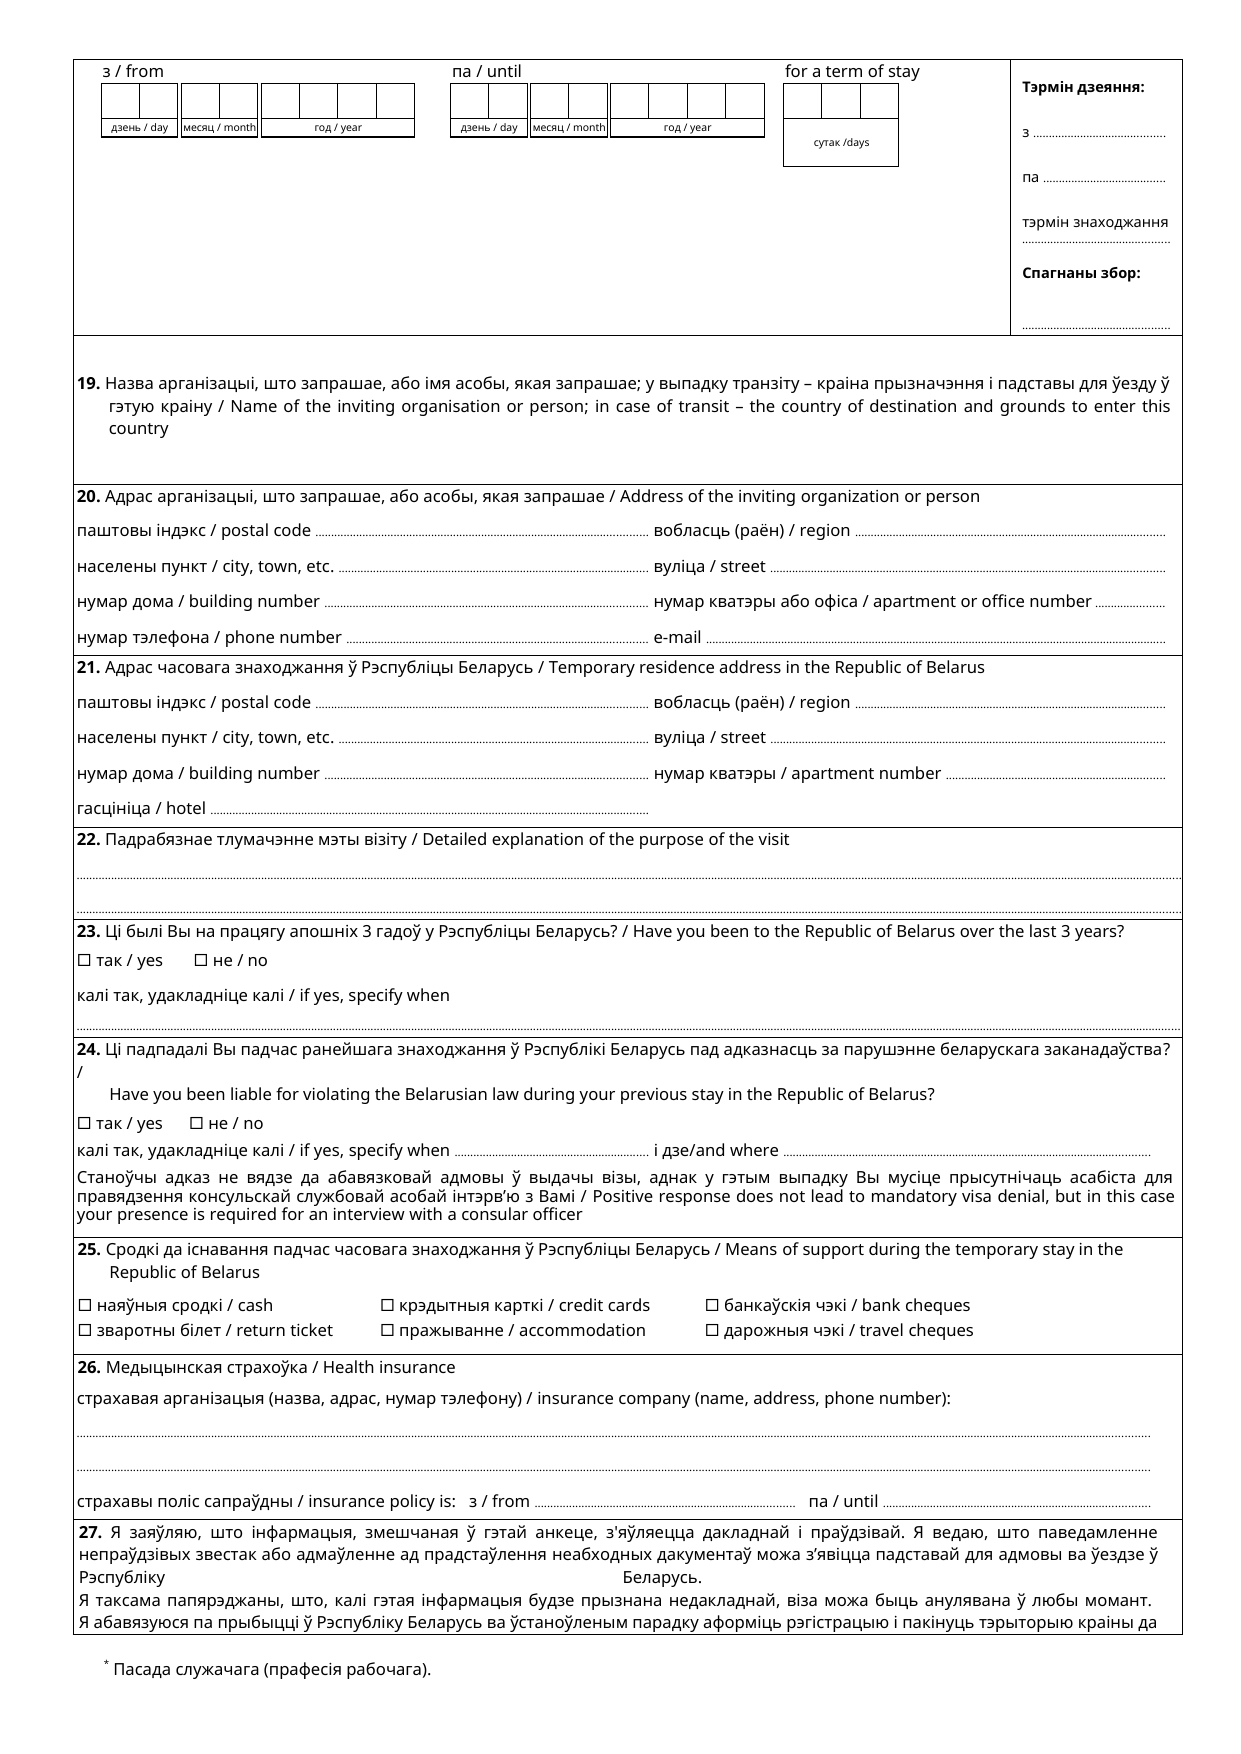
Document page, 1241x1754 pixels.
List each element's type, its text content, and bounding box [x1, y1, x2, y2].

table_cell 19. Назва арганiзацыі, што запрашае, або iмя асобы, якая запрашае; у выпадку транзіту – краіна прызначэння і падставы для ўезду ў гэтую краіну / Name of the inviting organisation or person; in case of transit – the country of destination and grounds to enter this country [74, 336, 1182, 483]
table_cell 22. Падрабязнае тлумачэнне мэты візіту / Detailed explanation of the purpose of the visit [74, 828, 1182, 919]
table_cell 25. Сродкі да існавання падчас часовага знаходжання ў Рэспубліцы Беларусь / Means of support during the temporary stay in the Republic of Belarus наяўныя сродкі / cash крэдытныя карткі / credit cards банкаўскiя чэкі / bank cheques зваротны білет / return ticket пражыванне / accommodation дарожныя чэкі / travel cheques [74, 1238, 1182, 1354]
table_cell 21. Адрас часовага знаходжання ў Рэспубліцы Беларусь / Temporary residence address in the Republic of Belarus паштовы індэкс / postal code вобласць (раён) / region населены пункт / city, town, etc. вуліца / street нумар дома / building number нумар кватэры / apartment number гасцiнiца / hotel [74, 656, 1182, 827]
table_cell 23. Ці былі Вы на працягу апошніх 3 гадоў у Рэспубліцы Беларусь? / Have you been to the Republic of Belarus over the last 3 years? так / yes не / no калi так, удакладніце калі / if yes, specify when [74, 920, 1182, 1037]
table_cell 20. Адрас арганізацыі, што запрашае, або асобы, якая запрашае / Address of the inviting organization or person паштовы індэкс / postal code вобласць (раён) / region населены пункт / city, town, etc. вуліца / street нумар дома / building number нумар кватэры або офіса / apartment or office number нумар тэлефона / phone number e-mail [74, 485, 1182, 655]
table_cell [772, 60, 1010, 335]
table_cell [74, 60, 443, 335]
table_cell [74, 1520, 1182, 1634]
table_cell 26. Медыцынская страхоўка / Health insurance страхавая арганiзацыя (назва, адрас, нумар тэлефону) / insurance company (name, address, phone number): страхавы поліс сапраўдны / insurance policy is: з / from па / until [74, 1355, 1182, 1519]
table_cell 24. Ці падпадалі Вы падчас ранейшага знаходжання ў Рэспублікі Беларусь пад адказнасць за парушэнне беларускага заканадаўства? / Have you been liable for violating the Belarusian law during your previous stay in the Republic of Belarus? так / yes не / no калі так, удакладніце калi / if yes, specify when i дзе/and where Станоўчы адказ не вядзе да абавязковай адмовы ў выдачы візы, аднак у гэтым выпадку Вы мусіце прысутнічаць асабіста для правядзення консульскай службовай асобай інтэрв’ю з Вамі / Positive response does not lead to mandatory visa denial, but in this case your presence is required for an interview with a consular officer [74, 1038, 1182, 1237]
table_cell [443, 60, 772, 335]
